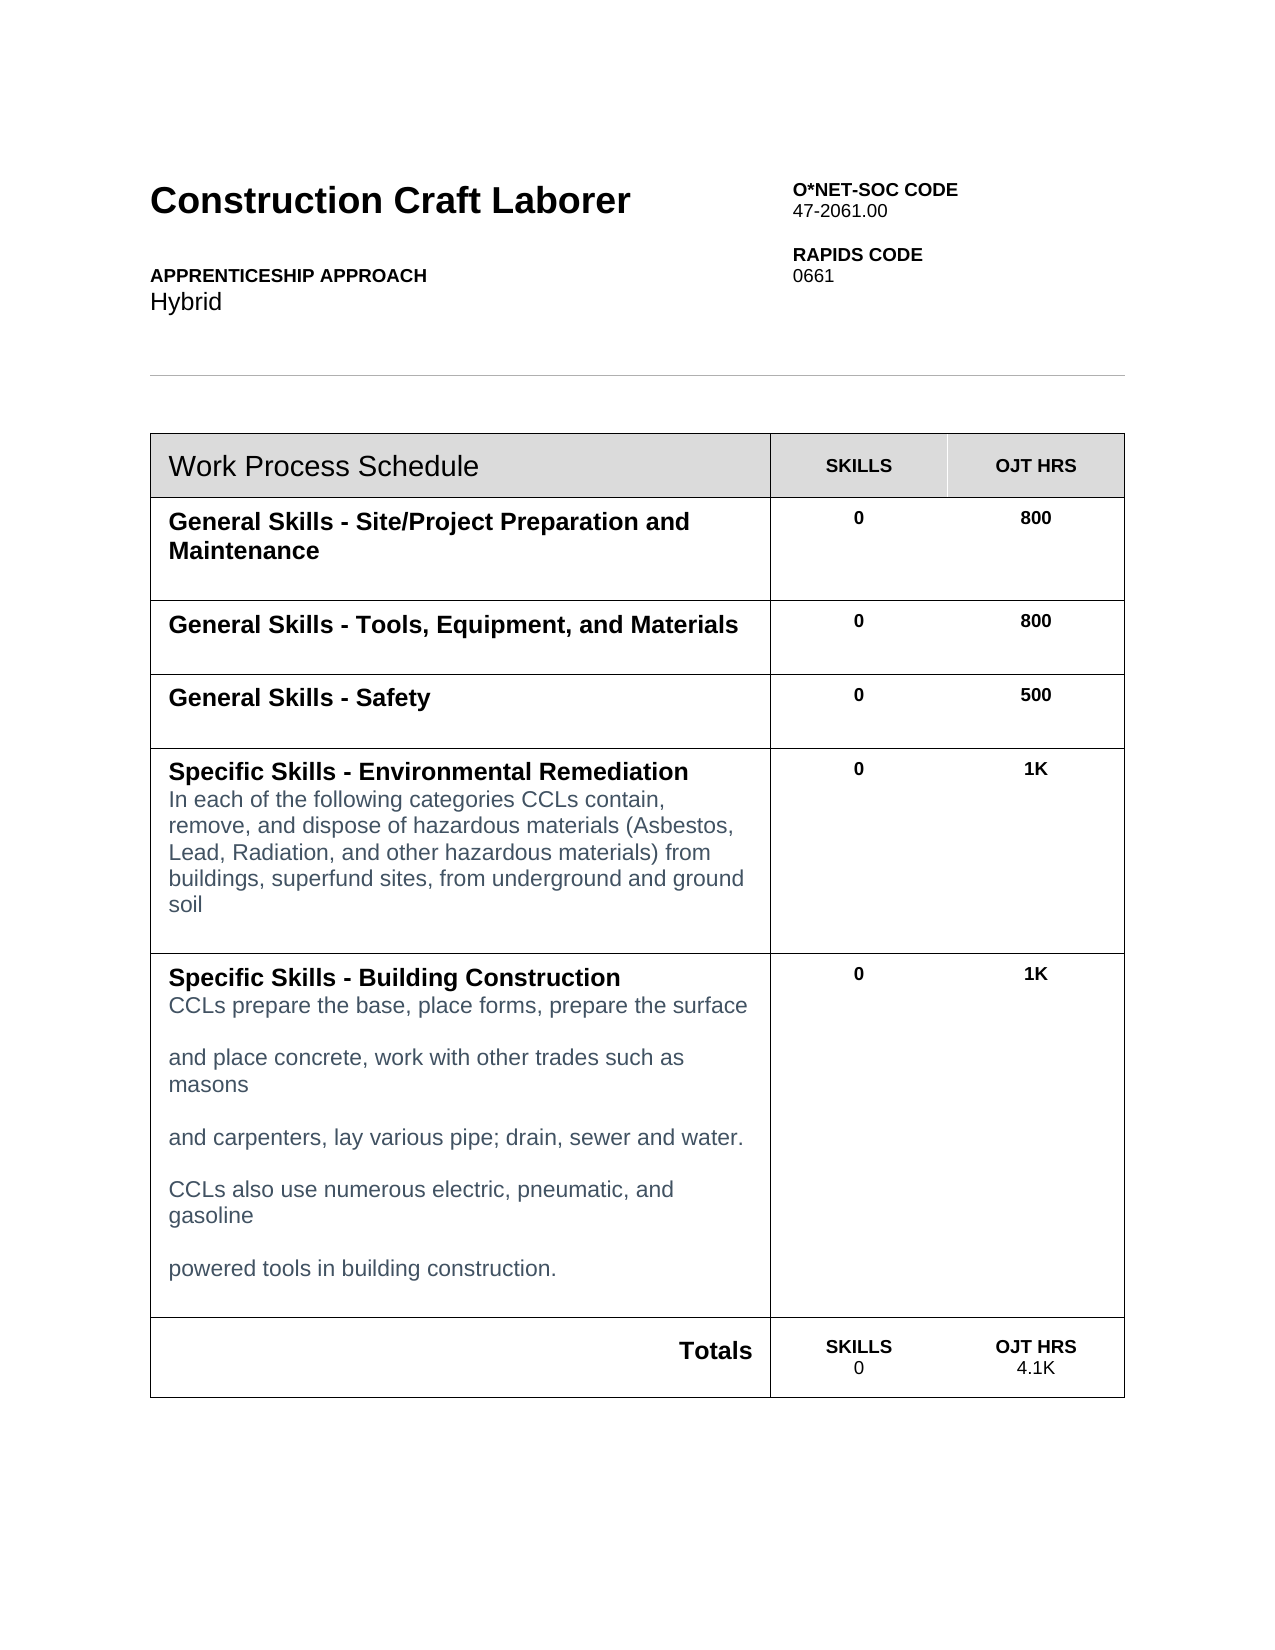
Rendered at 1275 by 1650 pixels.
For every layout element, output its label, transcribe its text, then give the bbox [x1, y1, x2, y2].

table_cell SKILLS 0 [771, 1318, 947, 1397]
table_cell Totals [151, 1318, 770, 1397]
table_cell General Skills - Site/Project Preparation and Maintenance [151, 498, 770, 600]
table_cell 0 [771, 954, 947, 1317]
table_cell 800 [948, 498, 1124, 600]
table_cell 1K [948, 749, 1124, 953]
table_cell Specific Skills - Building Construction CCLs prepare the base, place forms, prepare the surface and place concrete, work with other trades such as masons and carpenters, lay various pipe; drain, sewer and water. CCLs also use numerous electric, pneumatic, and gasoline powered tools in building construction. [151, 954, 770, 1317]
table_cell 0 [771, 675, 947, 747]
table_cell 1K [948, 954, 1124, 1317]
table_cell OJT HRS 4.1K [948, 1318, 1124, 1397]
table_cell Specific Skills - Environmental Remediation In each of the following categories CCLs contain, remove, and dispose of hazardous materials (Asbestos, Lead, Radiation, and other hazardous materials) from buildings, superfund sites, from underground and ground soil [151, 749, 770, 953]
text 0661 [793, 265, 1125, 287]
table_cell 0 [771, 601, 947, 673]
table_cell 0 [771, 498, 947, 600]
table_cell General Skills - Safety [151, 675, 770, 747]
table_header OJT HRS [948, 434, 1124, 497]
table_cell 500 [948, 675, 1124, 747]
table_cell 0 [771, 749, 947, 953]
table_header SKILLS [771, 434, 947, 497]
text Construction Craft Laborer [150, 179, 719, 222]
text Hybrid [150, 287, 719, 315]
table_header Work Process Schedule [151, 434, 770, 497]
table_cell 800 [948, 601, 1124, 673]
text 47-2061.00 [793, 200, 1125, 222]
text O*NET-SOC CODE [793, 179, 1125, 200]
text RAPIDS CODE [793, 243, 1125, 265]
table_cell General Skills - Tools, Equipment, and Materials [151, 601, 770, 673]
text APPRENTICESHIP APPROACH [150, 265, 719, 287]
